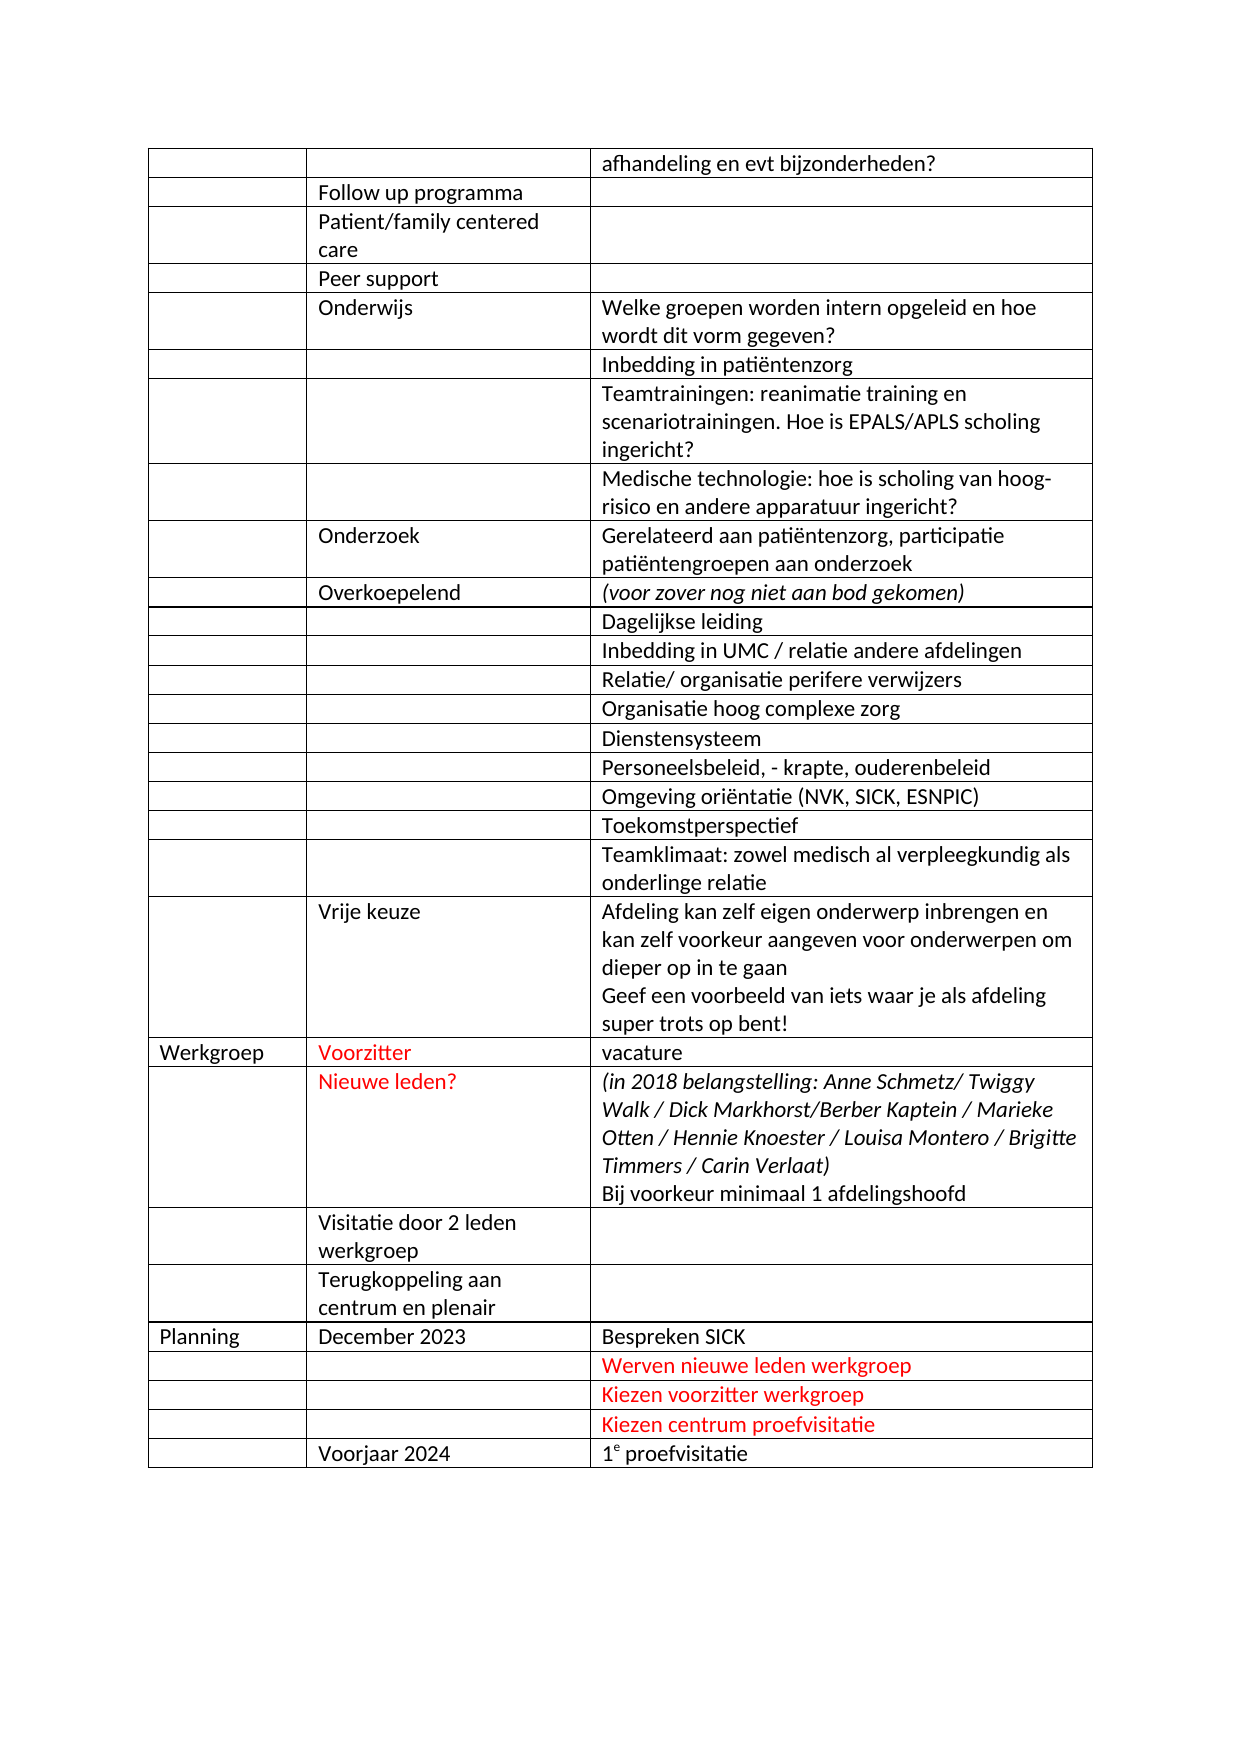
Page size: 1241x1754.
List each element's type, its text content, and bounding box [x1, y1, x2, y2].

table_cell Onderwijs [307, 293, 590, 349]
table_cell Patient/family centered care [307, 207, 590, 263]
table_cell [307, 149, 590, 177]
table_cell [149, 811, 306, 839]
table_cell [307, 608, 590, 635]
table_cell Nieuwe leden? [307, 1067, 590, 1207]
table_cell [149, 897, 306, 1037]
table_cell Inbedding in patiëntenzorg [591, 350, 1092, 378]
table_cell Overkoepelend [307, 578, 590, 606]
table_cell Vrije keuze [307, 897, 590, 1037]
table_cell [149, 1439, 306, 1467]
table_cell [149, 666, 306, 693]
table_cell Werven nieuwe leden werkgroep [591, 1352, 1092, 1379]
table_cell Omgeving oriëntatie (NVK, SICK, ESNPIC) [591, 782, 1092, 810]
table_cell Planning [149, 1323, 306, 1351]
table_cell [307, 636, 590, 664]
table_cell [307, 1352, 590, 1379]
table_cell [149, 350, 306, 378]
table_cell [307, 811, 590, 839]
table_cell December 2023 [307, 1323, 590, 1351]
table_cell [591, 178, 1092, 206]
table_cell Relatie/ organisatie perifere verwijzers [591, 666, 1092, 693]
table_cell [307, 753, 590, 781]
table_cell [307, 782, 590, 810]
table_cell [149, 753, 306, 781]
table_cell Welke groepen worden intern opgeleid en hoe wordt dit vorm gegeven? [591, 293, 1092, 349]
table_cell Teamklimaat: zowel medisch al verpleegkundig als onderlinge relatie [591, 840, 1092, 896]
table_cell [149, 1352, 306, 1379]
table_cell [591, 149, 1092, 177]
table_cell Personeelsbeleid, - krapte, ouderenbeleid [591, 753, 1092, 781]
table_cell Gerelateerd aan patiëntenzorg, participatie patiëntengroepen aan onderzoek [591, 521, 1092, 577]
table_cell Peer support [307, 264, 590, 292]
table_cell [149, 379, 306, 463]
table_cell [149, 608, 306, 635]
table_cell [149, 782, 306, 810]
table_cell Dagelijkse leiding [591, 608, 1092, 635]
table_cell Onderzoek [307, 521, 590, 577]
table_cell Teamtrainingen: reanimatie training en scenariotrainingen. Hoe is EPALS/APLS scholing ingericht? [591, 379, 1092, 463]
table_cell vacature [591, 1038, 1092, 1066]
table_cell Medische technologie: hoe is scholing van hoog-risico en andere apparatuur ingericht? [591, 464, 1092, 520]
table_cell [149, 1410, 306, 1438]
table_cell (voor zover nog niet aan bod gekomen) [591, 578, 1092, 606]
table_cell 1e proefvisitatie [591, 1439, 1092, 1467]
table_cell Follow up programma [307, 178, 590, 206]
table_cell Voorjaar 2024 [307, 1439, 590, 1467]
table_cell Afdeling kan zelf eigen onderwerp inbrengen en kan zelf voorkeur aangeven voor onderwerpen om dieper op in te gaan Geef een voorbeeld van iets waar je als afdeling super trots op bent! [591, 897, 1092, 1037]
table_cell Toekomstperspectief [591, 811, 1092, 839]
table_cell [591, 1208, 1092, 1264]
table_cell [149, 1381, 306, 1409]
table_cell [149, 636, 306, 664]
table_cell [307, 695, 590, 723]
table_cell [149, 695, 306, 723]
table_cell [149, 578, 306, 606]
table_cell [149, 464, 306, 520]
table_cell [149, 724, 306, 752]
table_cell [149, 840, 306, 896]
table_cell Kiezen voorzitter werkgroep [591, 1381, 1092, 1409]
table_cell Kiezen centrum proefvisitatie [591, 1410, 1092, 1438]
table_cell [149, 1067, 306, 1207]
table_cell Bespreken SICK [591, 1323, 1092, 1351]
table_cell [149, 293, 306, 349]
table_cell [149, 521, 306, 577]
table_cell [149, 149, 306, 177]
table_cell [149, 1265, 306, 1321]
table_cell [307, 1381, 590, 1409]
table_cell [307, 350, 590, 378]
table_cell [591, 1265, 1092, 1321]
table_cell Organisatie hoog complexe zorg [591, 695, 1092, 723]
table_cell [149, 1208, 306, 1264]
table_cell [307, 840, 590, 896]
table_cell [307, 666, 590, 693]
table_cell [591, 207, 1092, 263]
table_cell [591, 264, 1092, 292]
table_cell [149, 178, 306, 206]
table_cell (in 2018 belangstelling: Anne Schmetz/ Twiggy Walk / Dick Markhorst/Berber Kaptein / Marieke Otten / Hennie Knoester / Louisa Montero / Brigitte Timmers / Carin Verlaat) Bij voorkeur minimaal 1 afdelingshoofd [591, 1067, 1092, 1207]
table_cell [149, 264, 306, 292]
table_cell Inbedding in UMC / relatie andere afdelingen [591, 636, 1092, 664]
table_cell [307, 464, 590, 520]
table_cell [149, 207, 306, 263]
table_cell [307, 724, 590, 752]
table_cell Terugkoppeling aan centrum en plenair [307, 1265, 590, 1321]
table_cell [307, 379, 590, 463]
table_cell Werkgroep [149, 1038, 306, 1066]
table_cell Voorzitter [307, 1038, 590, 1066]
table_cell Dienstensysteem [591, 724, 1092, 752]
table_cell [307, 1410, 590, 1438]
table_cell Visitatie door 2 leden werkgroep [307, 1208, 590, 1264]
